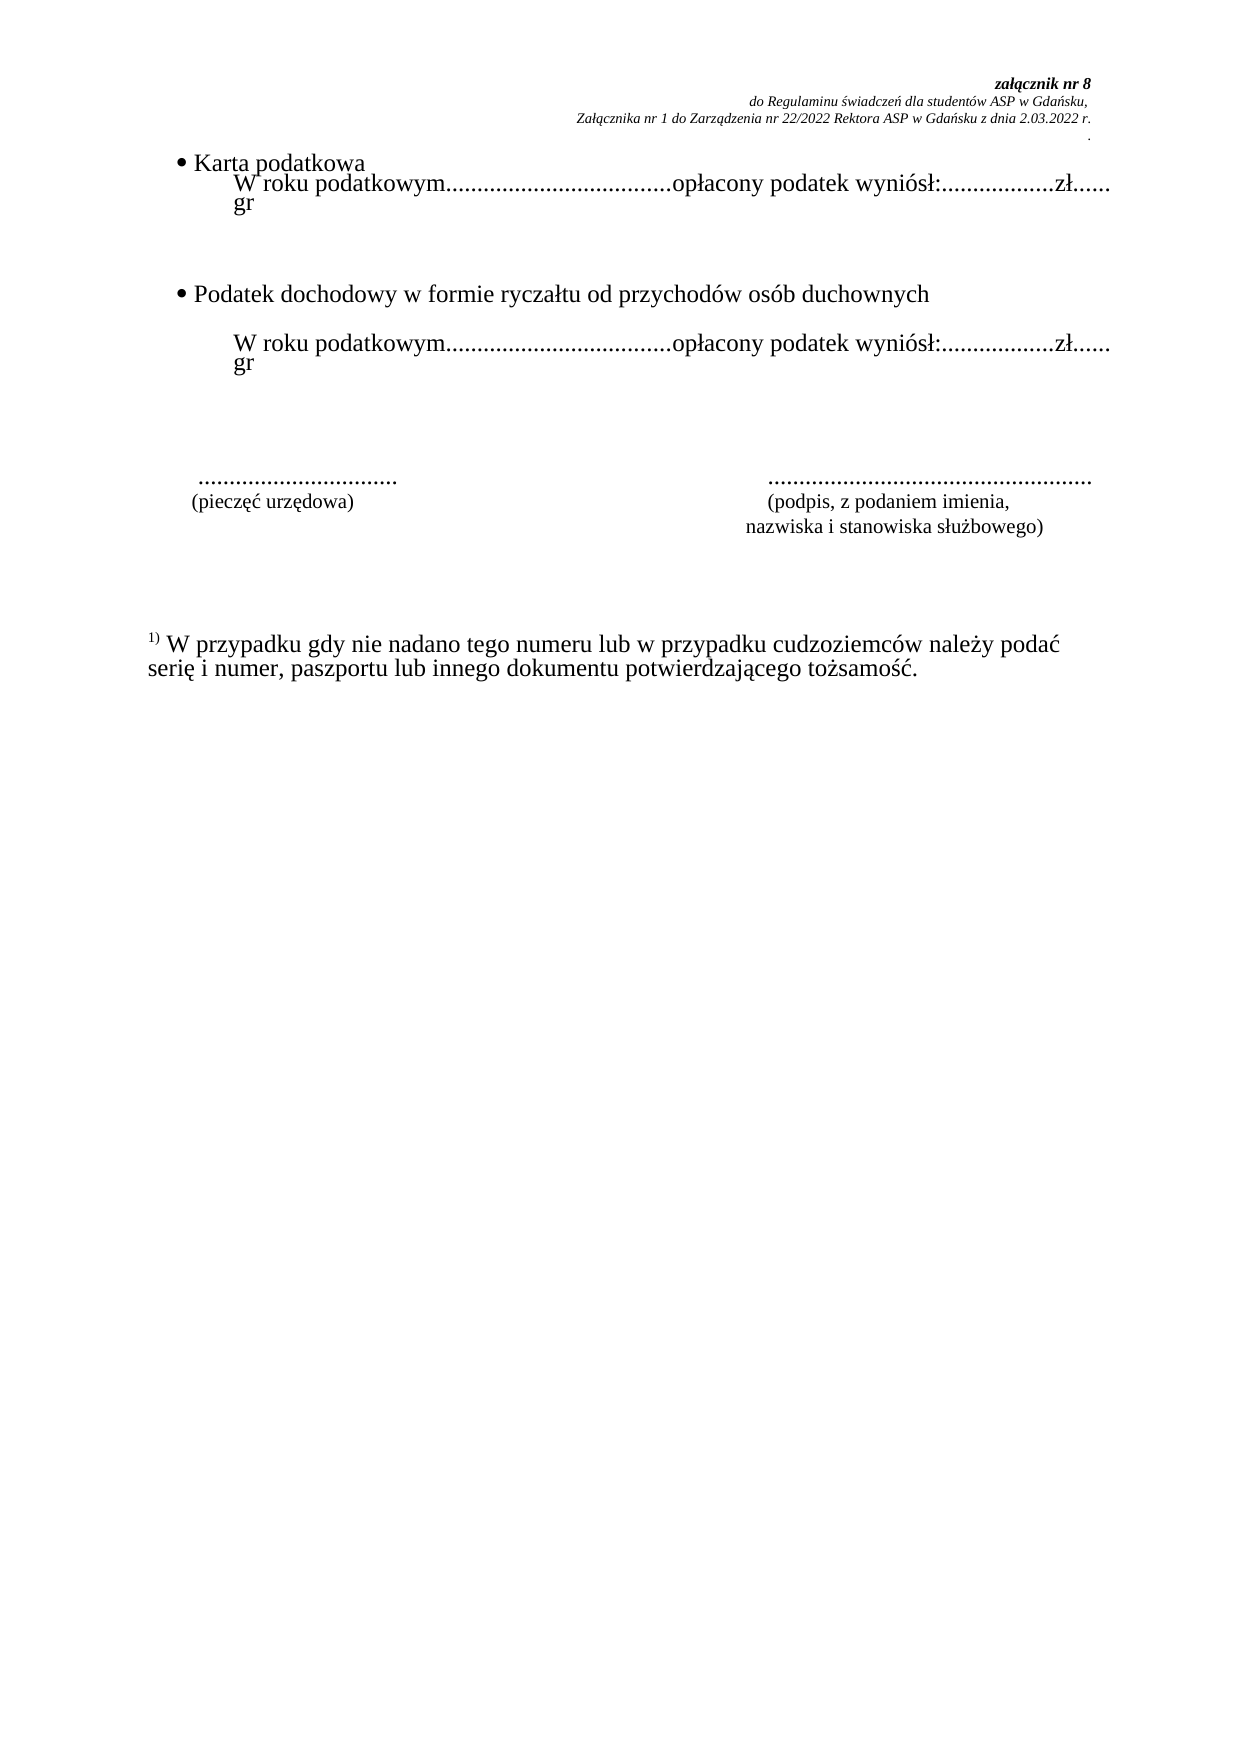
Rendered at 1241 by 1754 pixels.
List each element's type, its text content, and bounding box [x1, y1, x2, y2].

text 1) W przypadku gdy nie nadano tego numeru lub w przypadku cudzoziemców należy podać serię i numer, paszportu lub innego dokumentu potwierdzającego tożsamość. [148, 633, 1070, 681]
subtitle nazwiska i stanowiska służbowego) [746, 513, 1093, 538]
text Karta podatkowa [148, 148, 1093, 176]
text W roku podatkowym opłacony podatek wyniósł: zł gr [233, 337, 1093, 374]
text W roku podatkowym opłacony podatek wyniósł: zł gr [233, 176, 1093, 214]
subtitle (pieczęć urzędowa) (podpis, z podaniem imienia, [191, 489, 1093, 513]
subtitle ................................ .................................................... [191, 461, 1093, 489]
text Podatek dochodowy w formie ryczałtu od przychodów osób duchownych [148, 279, 1093, 307]
